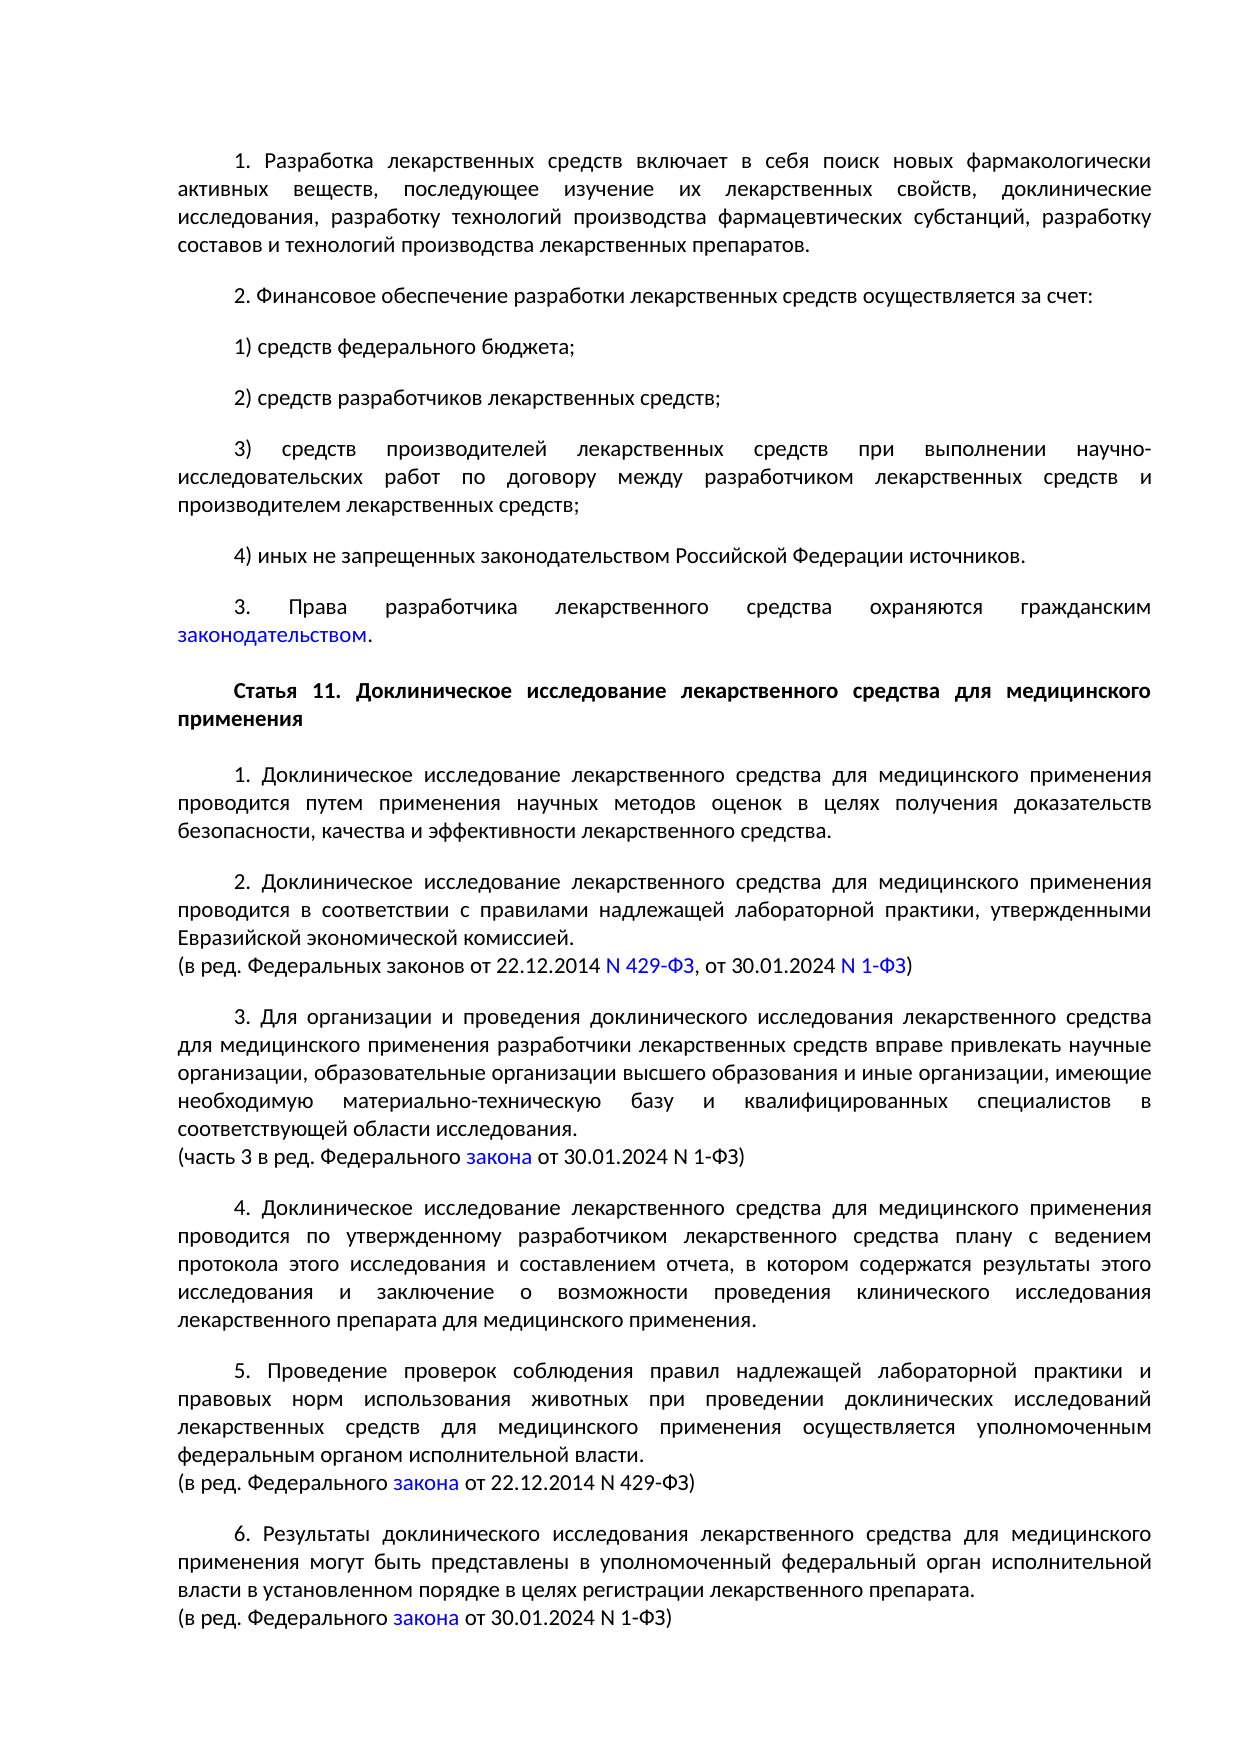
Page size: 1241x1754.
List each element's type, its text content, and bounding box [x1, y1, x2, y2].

text 2) средств разработчиков лекарственных средств; [177, 383, 1152, 411]
text 1) средств федерального бюджета; [177, 332, 1152, 360]
text 1. Разработка лекарственных средств включает в себя поиск новых фармакологически активных веществ, последующее изучение их лекарственных свойств, доклинические исследования, разработку технологий производства фармацевтических субстанций, разработку составов и технологий производства лекарственных препаратов. [177, 146, 1152, 258]
text 2. Доклиническое исследование лекарственного средства для медицинского применения проводится в соответствии с правилами надлежащей лабораторной практики, утвержденными Евразийской экономической комиссией. [177, 867, 1152, 951]
text 6. Результаты доклинического исследования лекарственного средства для медицинского применения могут быть представлены в уполномоченный федеральный орган исполнительной власти в установленном порядке в целях регистрации лекарственного препарата. [177, 1519, 1152, 1603]
text (часть 3 в ред. Федерального закона от 30.01.2024 N 1-ФЗ) [177, 1142, 1152, 1170]
text 4. Доклиническое исследование лекарственного средства для медицинского применения проводится по утвержденному разработчиком лекарственного средства плану с ведением протокола этого исследования и составлением отчета, в котором содержатся результаты этого исследования и заключение о возможности проведения клинического исследования лекарственного препарата для медицинского применения. [177, 1193, 1152, 1333]
text 5. Проведение проверок соблюдения правил надлежащей лабораторной практики и правовых норм использования животных при проведении доклинических исследований лекарственных средств для медицинского применения осуществляется уполномоченным федеральным органом исполнительной власти. [177, 1356, 1152, 1468]
text (в ред. Федерального закона от 30.01.2024 N 1-ФЗ) [177, 1603, 1152, 1631]
text 3. Права разработчика лекарственного средства охраняются гражданским законодательством. [177, 592, 1152, 648]
text (в ред. Федерального закона от 22.12.2014 N 429-ФЗ) [177, 1468, 1152, 1496]
text 1. Доклиническое исследование лекарственного средства для медицинского применения проводится путем применения научных методов оценок в целях получения доказательств безопасности, качества и эффективности лекарственного средства. [177, 760, 1152, 844]
title Статья 11. Доклиническое исследование лекарственного средства для медицинского применения [177, 676, 1152, 732]
text (в ред. Федеральных законов от 22.12.2014 N 429-ФЗ, от 30.01.2024 N 1-ФЗ) [177, 951, 1152, 979]
text 4) иных не запрещенных законодательством Российской Федерации источников. [177, 541, 1152, 569]
text 3) средств производителей лекарственных средств при выполнении научно-исследовательских работ по договору между разработчиком лекарственных средств и производителем лекарственных средств; [177, 434, 1152, 518]
text 2. Финансовое обеспечение разработки лекарственных средств осуществляется за счет: [177, 281, 1152, 309]
text 3. Для организации и проведения доклинического исследования лекарственного средства для медицинского применения разработчики лекарственных средств вправе привлекать научные организации, образовательные организации высшего образования и иные организации, имеющие необходимую материально-техническую базу и квалифицированных специалистов в соответствующей области исследования. [177, 1002, 1152, 1142]
